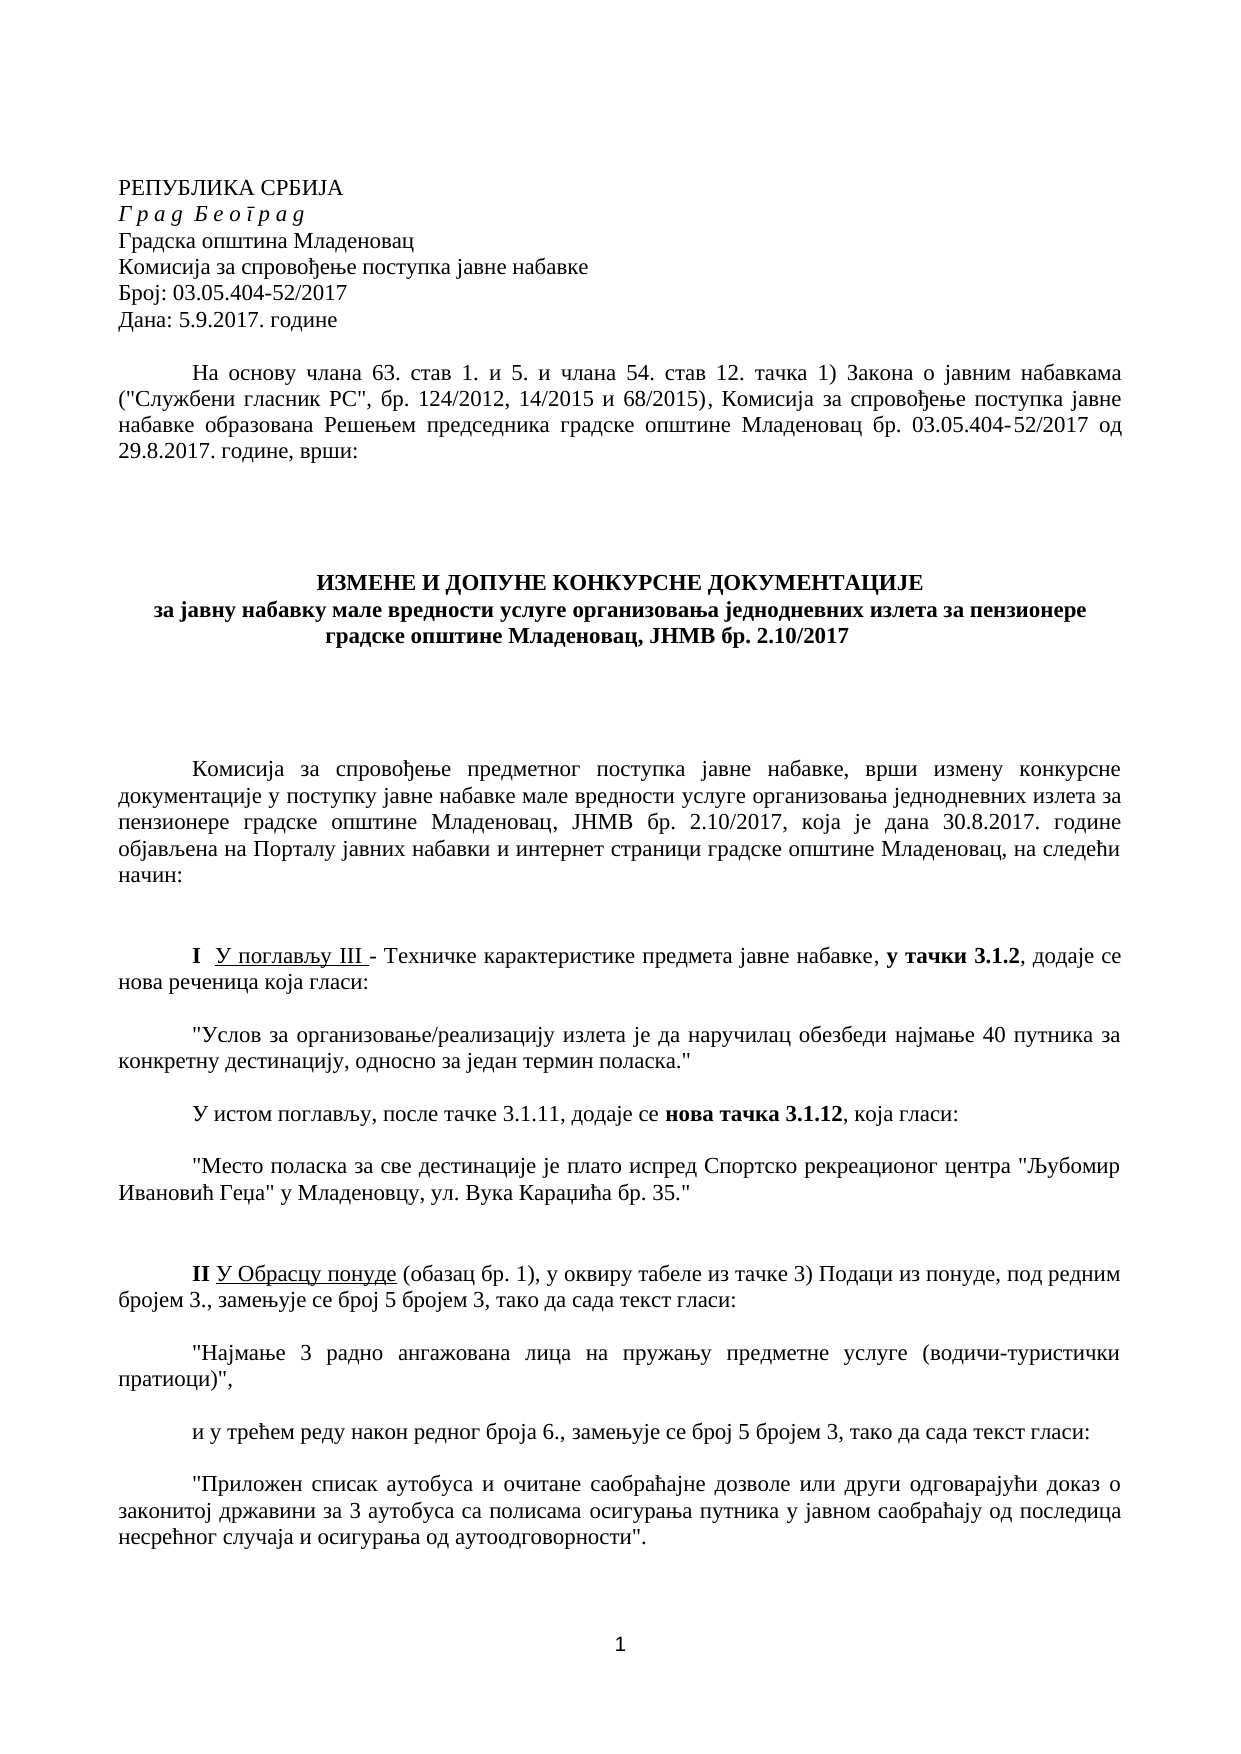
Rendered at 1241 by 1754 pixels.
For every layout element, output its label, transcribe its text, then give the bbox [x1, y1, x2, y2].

text Број: 03.05.404-52/2017 [118, 279, 1122, 306]
text "Најмање 3 радно ангажована лица на пружању предметне услуге (водичи-туристички пратиоци)", [118, 1339, 1122, 1391]
text Градска општина Младеновац [118, 227, 1122, 253]
text за јавну набавку мале вредности услуге организовања једнодневних излета за пензионере градске општине Младеновац, ЈНМВ бр. 2.10/2017 [118, 596, 1122, 648]
text У истом поглављу, после тачке 3.1.11, додаје се нова тачка 3.1.12, која гласи: [118, 1100, 1122, 1126]
text "Место поласка за све дестинације је плато испред Спортско рекреационог центра "Љубомир Ивановић Геџа" у Младеновцу, ул. Вука Караџића бр. 35." [118, 1152, 1122, 1205]
text На основу члана 63. став 1. и 5. и члана 54. став 12. тачка 1) Закона о јавним набавкама ("Службени гласник РС", бр. 124/2012, 14/2015 и 68/2015), Комисија за спровођење поступка јавне набавке образована Решењем председника градске општине Младеновац бр. 03.05.404-52/2017 од 29.8.2017. године, врши: [118, 358, 1122, 464]
text Дана: 5.9.2017. године [118, 306, 1122, 332]
text "Приложен списак аутобуса и очитане саобраћајне дозволе или други одговарајући доказ о законитој државини за 3 аутобуса са полисама осигурања путника у јавном саобраћају од последица несрећног случаја и осигурања од аутоодговорности". [118, 1470, 1122, 1549]
text II У Обрасцу понуде (обазац бр. 1), у оквиру табеле из тачке 3) Подаци из понуде, под редним бројем 3., замењује се број 5 бројем 3, тако да сада текст гласи: [118, 1259, 1122, 1312]
text Комисија за спровођење поступка јавне набавке [118, 253, 1122, 279]
text I У поглављу III - Техничке карактеристике предмета јавне набавке, у тачки 3.1.2, додаје се нова реченица која гласи: [118, 942, 1122, 994]
text ИЗМЕНЕ И ДОПУНЕ КОНКУРСНЕ ДОКУМЕНТАЦИЈЕ [118, 569, 1122, 596]
text "Услов за организовање/реализацију излета је да наручилац обезбеди најмање 40 путника за конкретну дестинацију, односно за један термин поласка." [118, 1021, 1122, 1073]
text Г р а д Б е о г р а д [118, 200, 1122, 227]
text РЕПУБЛИКА СРБИЈА [118, 174, 1122, 200]
text Комисија за спровођење предметног поступка јавне набавке, врши измену конкурсне документације у поступку јавне набавке мале вредности услуге организовања једнодневних излета за пензионере градске општине Младеновац, ЈНМВ бр. 2.10/2017, која је дана 30.8.2017. године објављена на Порталу јавних набавки и интернет страници градске општине Младеновац, на следећи начин: [118, 756, 1122, 887]
text и у трећем реду након редног броја 6., замењује се број 5 бројем 3, тако да сада текст гласи: [118, 1418, 1122, 1444]
